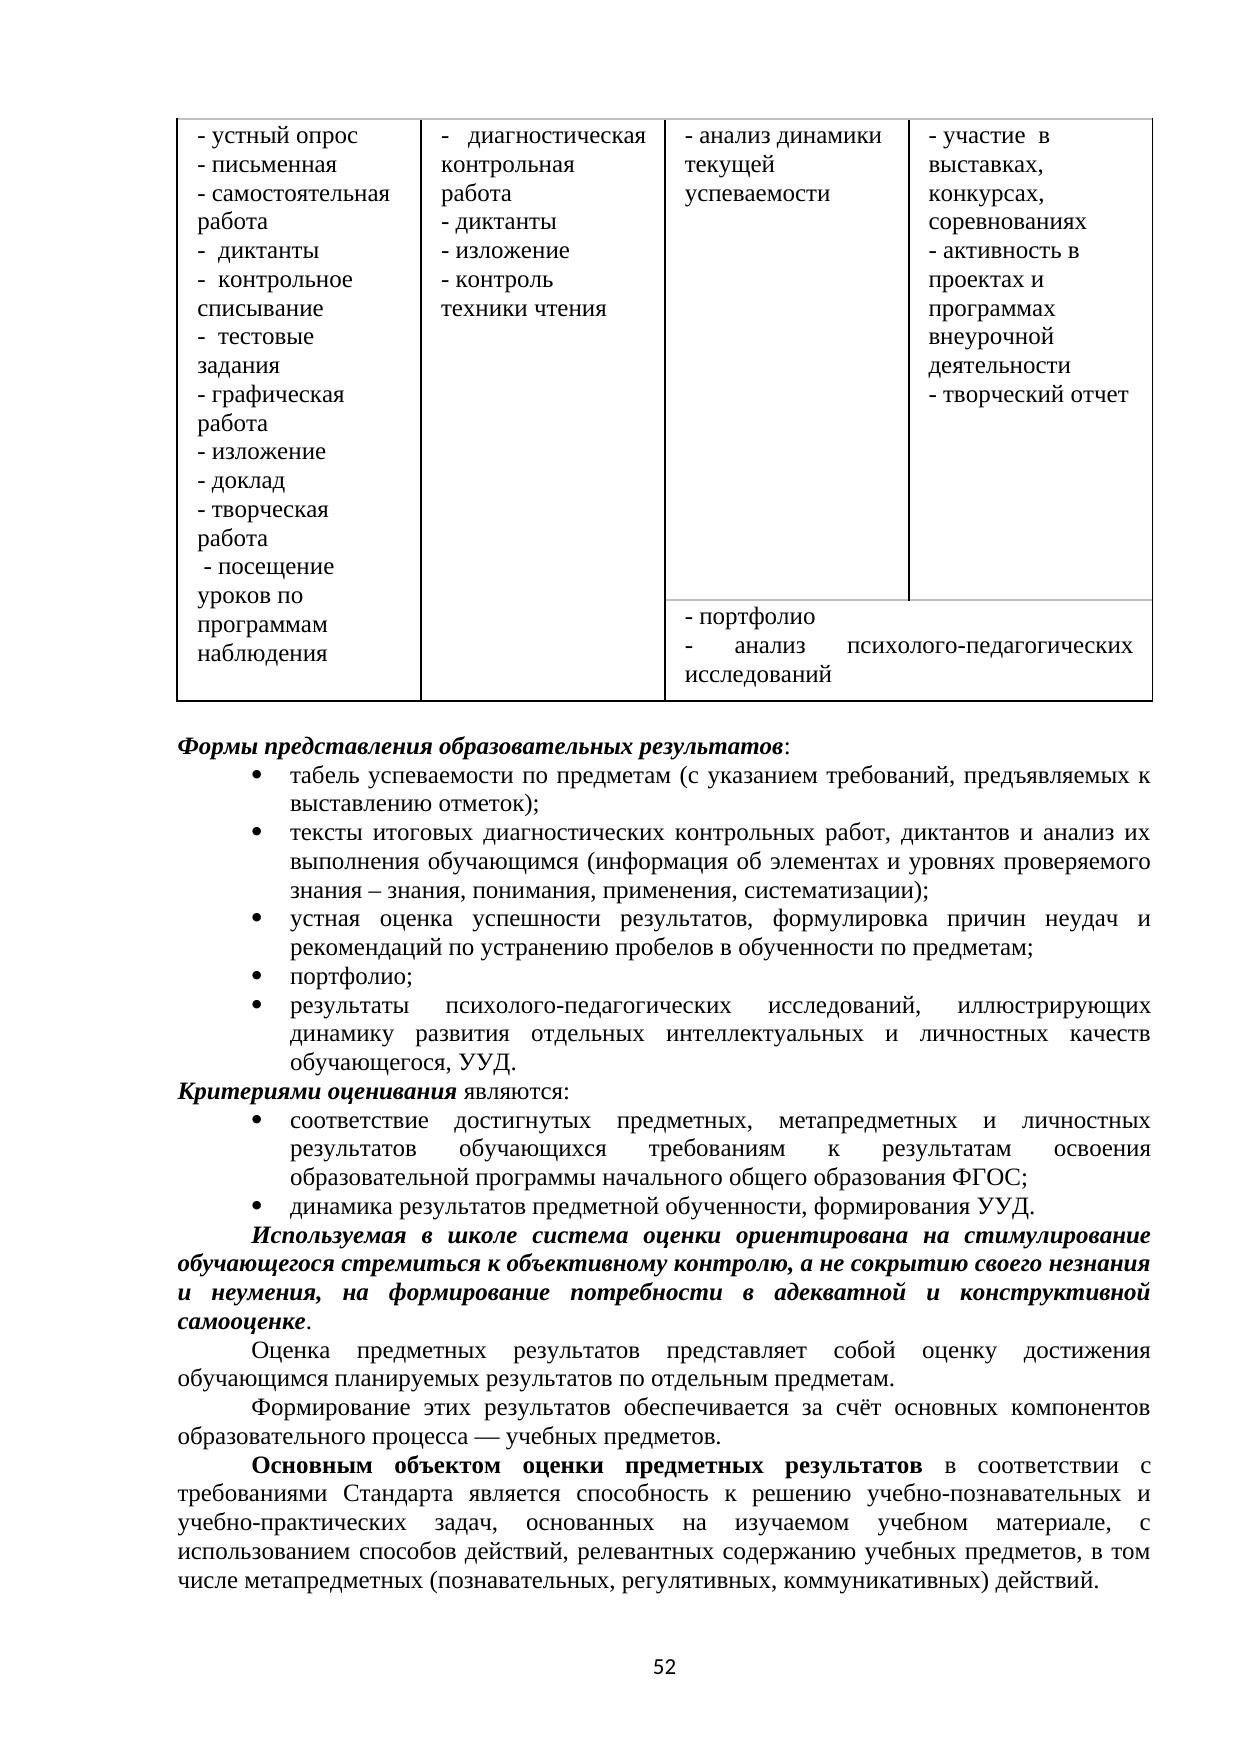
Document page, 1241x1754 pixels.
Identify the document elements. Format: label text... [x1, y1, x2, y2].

list соответствие достигнутых предметных, метапредметных и личностных результатов обучающихся требованиям к результатам освоения образовательной программы начального общего образования ФГОС; [252, 1105, 1152, 1191]
list тексты итоговых диагностических контрольных работ, диктантов и анализ их выполнения обучающимся (информация об элементах и уровнях проверяемого знания – знания, понимания, применения, систематизации); [252, 817, 1152, 903]
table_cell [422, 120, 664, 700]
list табель успеваемости по предметам (с указанием требований, предъявляемых к выставлению отметок); [252, 760, 1152, 817]
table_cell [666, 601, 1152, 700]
text Оценка предметных результатов представляет собой оценку достижения обучающимся планируемых результатов по отдельным предметам. [177, 1335, 1152, 1392]
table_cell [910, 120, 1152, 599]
text Основным объектом оценки предметных результатов в соответствии с требованиями Стандарта является способность к решению учебно-познавательных и учебно-практических задач, основанных на изучаемом учебном материале, с использованием способов действий, релевантных содержанию учебных предметов, в том числе метапредметных (познавательных, регулятивных, коммуникативных) действий. [177, 1450, 1152, 1593]
list динамика результатов предметной обученности, формирования УУД. [252, 1191, 1152, 1220]
text Критериями оценивания являются: [177, 1076, 1152, 1105]
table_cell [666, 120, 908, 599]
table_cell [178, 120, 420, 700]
list портфолио; [252, 961, 1152, 990]
text Формы представления образовательных результатов: [177, 731, 1152, 760]
list результаты психолого-педагогических исследований, иллюстрирующих динамику развития отдельных интеллектуальных и личностных качеств обучающегося, УУД. [252, 990, 1152, 1076]
list устная оценка успешности результатов, формулировка причин неудач и рекомендаций по устранению пробелов в обученности по предметам; [252, 903, 1152, 961]
text Используемая в школе система оценки ориентирована на стимулирование обучающегося стремиться к объективному контролю, а не сокрытию своего незнания и неумения, на формирование потребности в адекватной и конструктивной самооценке. [177, 1220, 1152, 1335]
text Формирование этих результатов обеспечивается за счёт основных компонентов образовательного процесса — учебных предметов. [177, 1392, 1152, 1450]
